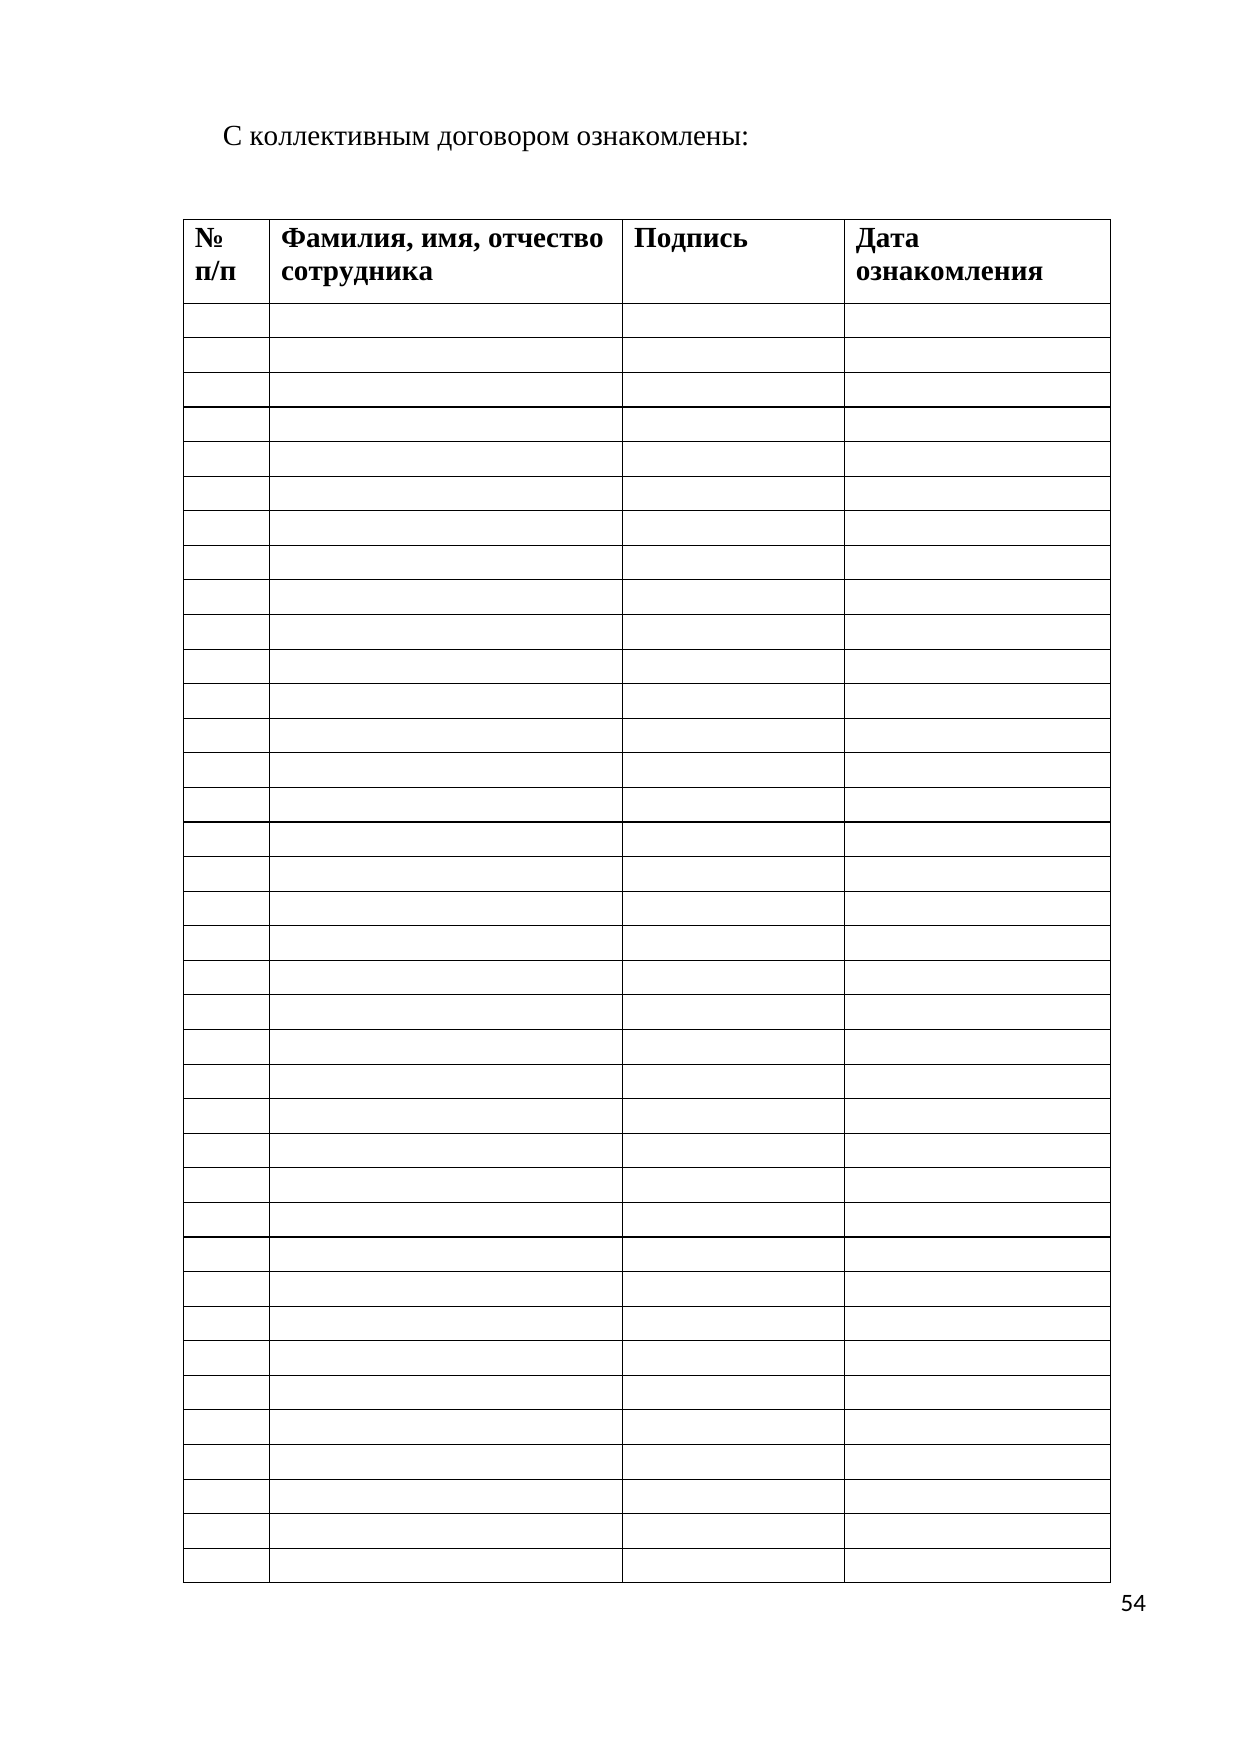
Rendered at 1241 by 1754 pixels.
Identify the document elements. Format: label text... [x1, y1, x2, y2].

table_cell [184, 1134, 269, 1167]
table_cell [184, 1099, 269, 1133]
table_cell [270, 1030, 622, 1063]
table_cell [623, 719, 844, 752]
table_cell [184, 546, 269, 579]
table_cell [845, 477, 1110, 510]
table_cell [184, 511, 269, 545]
table_cell [623, 650, 844, 683]
table_cell [623, 1238, 844, 1271]
table_cell [184, 926, 269, 960]
table_cell [623, 304, 844, 337]
table_cell [270, 1168, 622, 1202]
table_cell [623, 373, 844, 406]
table_header Фамилия, имя, отчество сотрудника [270, 220, 622, 303]
table_cell [623, 1065, 844, 1098]
table_cell [845, 511, 1110, 545]
table_cell [270, 477, 622, 510]
table_cell [270, 442, 622, 476]
table_cell [270, 1099, 622, 1133]
table_cell [845, 650, 1110, 683]
table_cell [845, 1099, 1110, 1133]
table_cell [270, 546, 622, 579]
table_cell [184, 304, 269, 337]
table_cell [845, 1030, 1110, 1063]
table_cell [845, 1238, 1110, 1271]
table_cell [270, 995, 622, 1029]
table_cell [184, 1410, 269, 1444]
table_cell [623, 580, 844, 614]
table_cell [270, 373, 622, 406]
table_cell [845, 1445, 1110, 1478]
table_cell [270, 650, 622, 683]
table_cell [270, 304, 622, 337]
table_cell [184, 719, 269, 752]
table_cell [845, 1376, 1110, 1409]
table_cell [845, 1203, 1110, 1236]
table_cell [623, 684, 844, 718]
table_cell [184, 995, 269, 1029]
table_cell [623, 546, 844, 579]
table_cell [270, 823, 622, 856]
table_cell [623, 788, 844, 821]
table_cell [623, 1410, 844, 1444]
table_cell [623, 1272, 844, 1306]
table_cell [270, 857, 622, 891]
table_cell [184, 1203, 269, 1236]
table_cell [845, 1134, 1110, 1167]
table_cell [845, 823, 1110, 856]
table_cell [270, 1376, 622, 1409]
table_cell [845, 373, 1110, 406]
table_cell [623, 1341, 844, 1375]
table_cell [184, 788, 269, 821]
table_cell [623, 1307, 844, 1340]
table_cell [845, 546, 1110, 579]
table_cell [623, 1203, 844, 1236]
table_cell [184, 477, 269, 510]
text С коллективным договором ознакомлены: [148, 118, 1146, 152]
table_cell [845, 442, 1110, 476]
table_cell [184, 408, 269, 441]
table_cell [184, 1168, 269, 1202]
table_cell [270, 684, 622, 718]
table_cell [845, 1480, 1110, 1513]
table_cell [623, 1514, 844, 1548]
table_cell [184, 442, 269, 476]
table_cell [845, 580, 1110, 614]
table_cell [270, 511, 622, 545]
table_cell [623, 1445, 844, 1478]
table_cell [184, 338, 269, 372]
table_cell [845, 961, 1110, 994]
table_cell [845, 719, 1110, 752]
table_cell [184, 892, 269, 925]
table_cell [184, 1030, 269, 1063]
table_header Подпись [623, 220, 844, 303]
table_cell [270, 580, 622, 614]
table_header Дата ознакомления [845, 220, 1110, 303]
table_cell [623, 823, 844, 856]
table_cell [623, 926, 844, 960]
table_cell [845, 684, 1110, 718]
table_cell [184, 1307, 269, 1340]
table_cell [184, 1065, 269, 1098]
table_header № п/п [184, 220, 269, 303]
table_cell [270, 1410, 622, 1444]
table_cell [270, 1065, 622, 1098]
table_cell [845, 995, 1110, 1029]
table_cell [845, 1168, 1110, 1202]
table_cell [623, 1549, 844, 1582]
table_cell [623, 442, 844, 476]
table_cell [184, 753, 269, 787]
table_cell [845, 753, 1110, 787]
table_cell [623, 995, 844, 1029]
table_cell [845, 1410, 1110, 1444]
table_cell [845, 1514, 1110, 1548]
table_cell [270, 788, 622, 821]
table_cell [270, 1514, 622, 1548]
table_cell [270, 1341, 622, 1375]
table_cell [270, 1307, 622, 1340]
table_cell [184, 1272, 269, 1306]
table_cell [845, 1307, 1110, 1340]
table_cell [270, 338, 622, 372]
table_cell [184, 1238, 269, 1271]
table_cell [845, 338, 1110, 372]
table_cell [623, 1376, 844, 1409]
table_cell [623, 338, 844, 372]
table_cell [623, 753, 844, 787]
table_cell [623, 477, 844, 510]
table_cell [623, 961, 844, 994]
table_cell [845, 1341, 1110, 1375]
table_cell [184, 1480, 269, 1513]
table_cell [184, 857, 269, 891]
table_cell [184, 823, 269, 856]
table_cell [845, 1272, 1110, 1306]
table_cell [184, 1445, 269, 1478]
table_cell [623, 615, 844, 648]
table_cell [623, 857, 844, 891]
table_cell [270, 1549, 622, 1582]
table_cell [623, 892, 844, 925]
table_cell [270, 719, 622, 752]
table_cell [184, 650, 269, 683]
table_cell [845, 304, 1110, 337]
table_cell [184, 615, 269, 648]
table_cell [184, 373, 269, 406]
table_cell [845, 926, 1110, 960]
table_cell [184, 1341, 269, 1375]
table_cell [845, 857, 1110, 891]
table_cell [184, 1514, 269, 1548]
table_cell [270, 1238, 622, 1271]
table_cell [270, 408, 622, 441]
table_cell [845, 1549, 1110, 1582]
table_cell [623, 1480, 844, 1513]
table_cell [270, 1480, 622, 1513]
table_cell [184, 1376, 269, 1409]
table_cell [270, 615, 622, 648]
table_cell [270, 892, 622, 925]
table_cell [270, 1203, 622, 1236]
table_cell [845, 1065, 1110, 1098]
table_cell [623, 1168, 844, 1202]
table_cell [184, 684, 269, 718]
table_cell [184, 961, 269, 994]
table_cell [270, 753, 622, 787]
table_cell [270, 961, 622, 994]
table_cell [623, 1030, 844, 1063]
table_cell [623, 408, 844, 441]
table_cell [623, 511, 844, 545]
table_cell [623, 1099, 844, 1133]
table_cell [845, 892, 1110, 925]
table_cell [184, 1549, 269, 1582]
table_cell [845, 615, 1110, 648]
table_cell [270, 1134, 622, 1167]
table_cell [184, 580, 269, 614]
table_cell [845, 408, 1110, 441]
table_cell [270, 1445, 622, 1478]
table_cell [845, 788, 1110, 821]
table_cell [623, 1134, 844, 1167]
table_cell [270, 926, 622, 960]
table_cell [270, 1272, 622, 1306]
